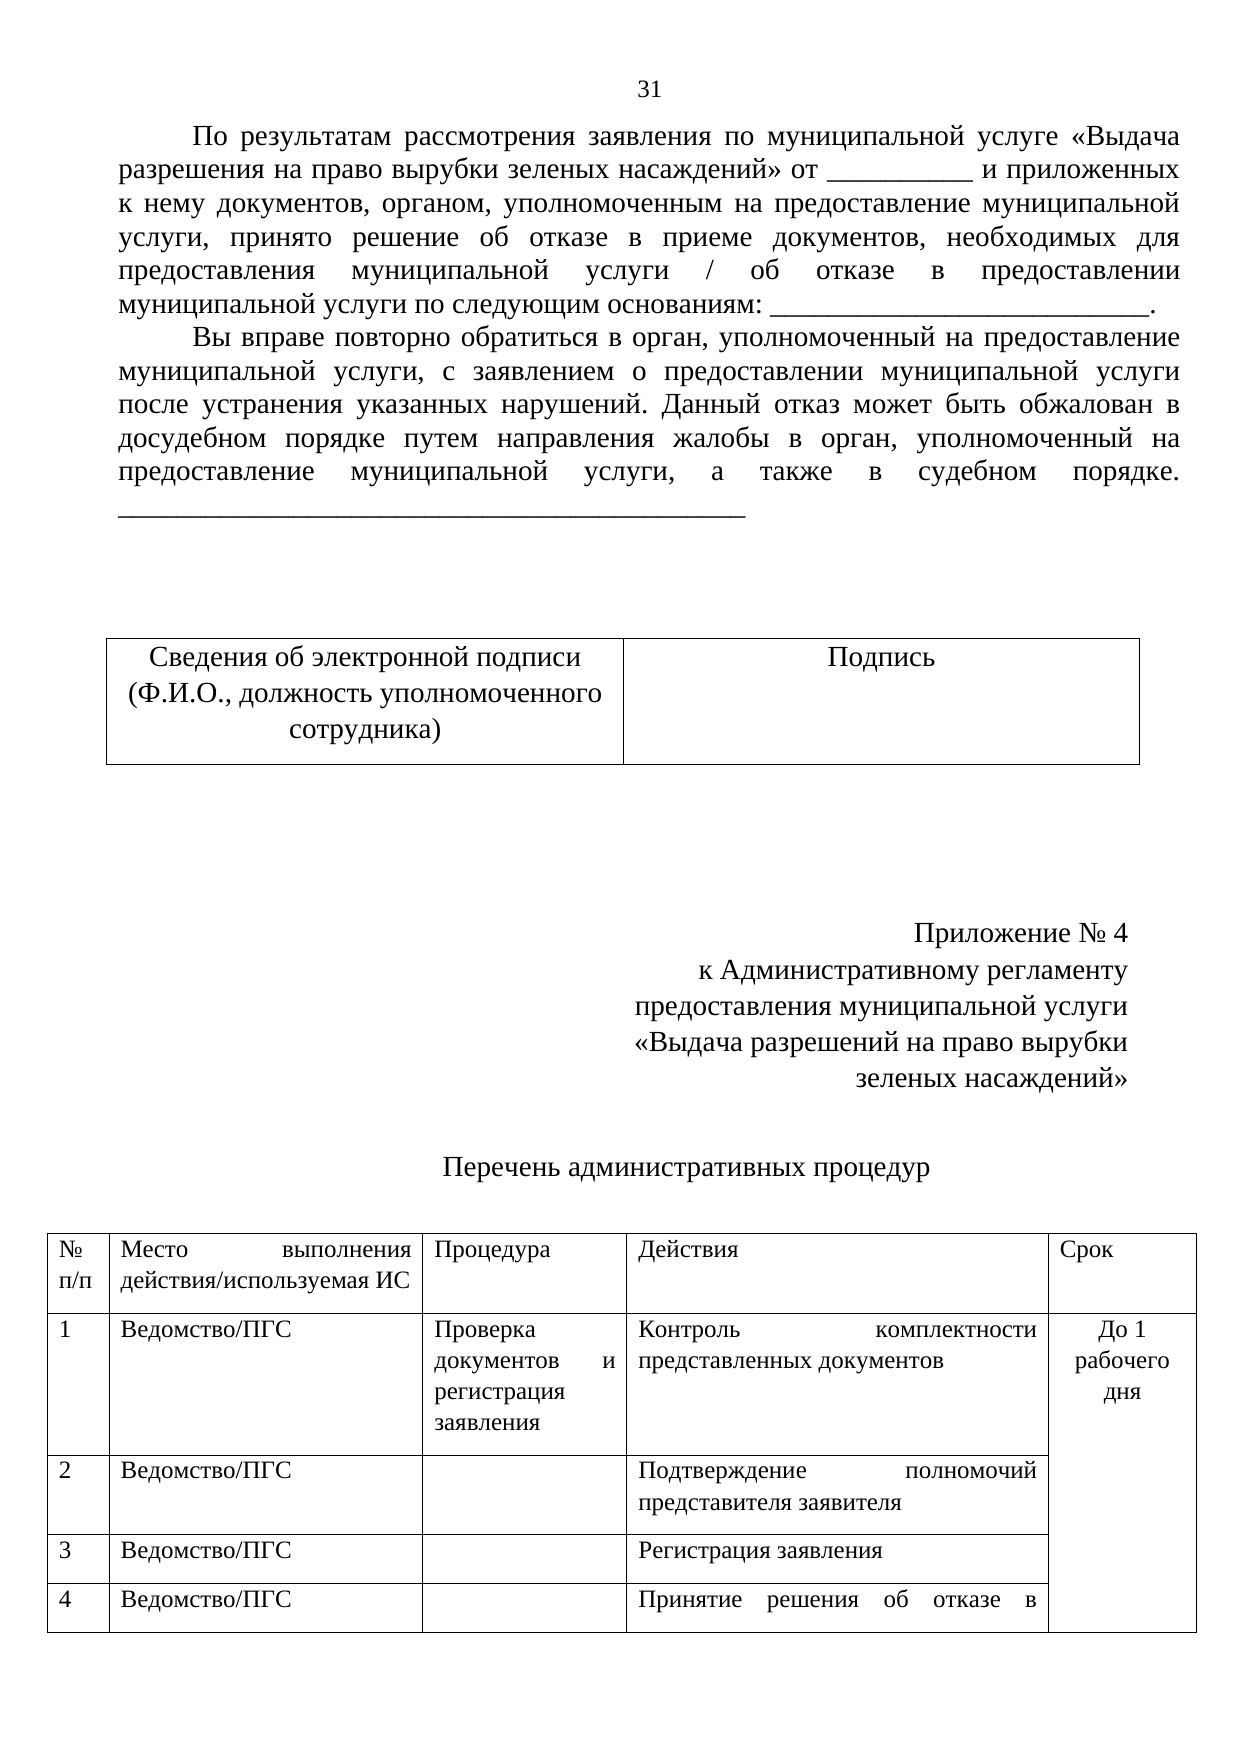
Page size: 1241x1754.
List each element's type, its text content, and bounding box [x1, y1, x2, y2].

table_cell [627, 1584, 1048, 1632]
table_header Сведения об электронной подписи (Ф.И.О., должность уполномоченного сотрудника) [107, 639, 623, 764]
table_cell 4 [48, 1584, 109, 1632]
text Вы вправе повторно обратиться в орган, уполномоченный на предоставление муниципальной услуги, с заявлением о предоставлении муниципальной услуги после устранения указанных нарушений. Данный отказ может быть обжалован в досудебном порядке путем направления жалобы в орган, уполномоченный на предоставление муниципальной услуги, а также в судебном порядке. ___________________________________________ [118, 319, 1181, 521]
table_cell [423, 1456, 626, 1534]
table_header Процедура [423, 1234, 626, 1313]
table_cell Контроль комплектности представленных документов [627, 1314, 1048, 1454]
table_cell Ведомство/ПГС [110, 1314, 422, 1454]
table_cell Регистрация заявления [627, 1535, 1048, 1583]
table_cell [423, 1535, 626, 1583]
table_header Действия [627, 1234, 1048, 1313]
table_cell 3 [48, 1535, 109, 1583]
table_cell До 1 рабочего дня [1049, 1314, 1196, 1632]
table_header Приложение № 4 к Административному регламенту предоставления муниципальной услуги «Выдача разрешений на право вырубки зеленых насаждений» [609, 916, 1139, 1149]
table_cell Проверка документов и регистрация заявления [423, 1314, 626, 1454]
text Перечень административных процедур [118, 1149, 1181, 1183]
table_cell 1 [48, 1314, 109, 1454]
table_cell Ведомство/ПГС [110, 1535, 422, 1583]
table_header Подпись [624, 639, 1139, 764]
table_header № п/п [48, 1234, 109, 1313]
table_header Место выполнения действия/используемая ИС [110, 1234, 422, 1313]
table_cell Ведомство/ПГС [110, 1584, 422, 1632]
text По результатам рассмотрения заявления по муниципальной услуге «Выдача разрешения на право вырубки зеленых насаждений» от __________ и приложенных к нему документов, органом, уполномоченным на предоставление муниципальной услуги, принято решение об отказе в приеме документов, необходимых для предоставления муниципальной услуги / об отказе в предоставлении муниципальной услуги по следующим основаниям: __________________________. [118, 118, 1181, 319]
table_cell [423, 1584, 626, 1632]
table_header Срок [1049, 1234, 1196, 1313]
table_cell 2 [48, 1456, 109, 1534]
table_cell Подтверждение полномочий представителя заявителя [627, 1456, 1048, 1534]
table_cell Ведомство/ПГС [110, 1456, 422, 1534]
